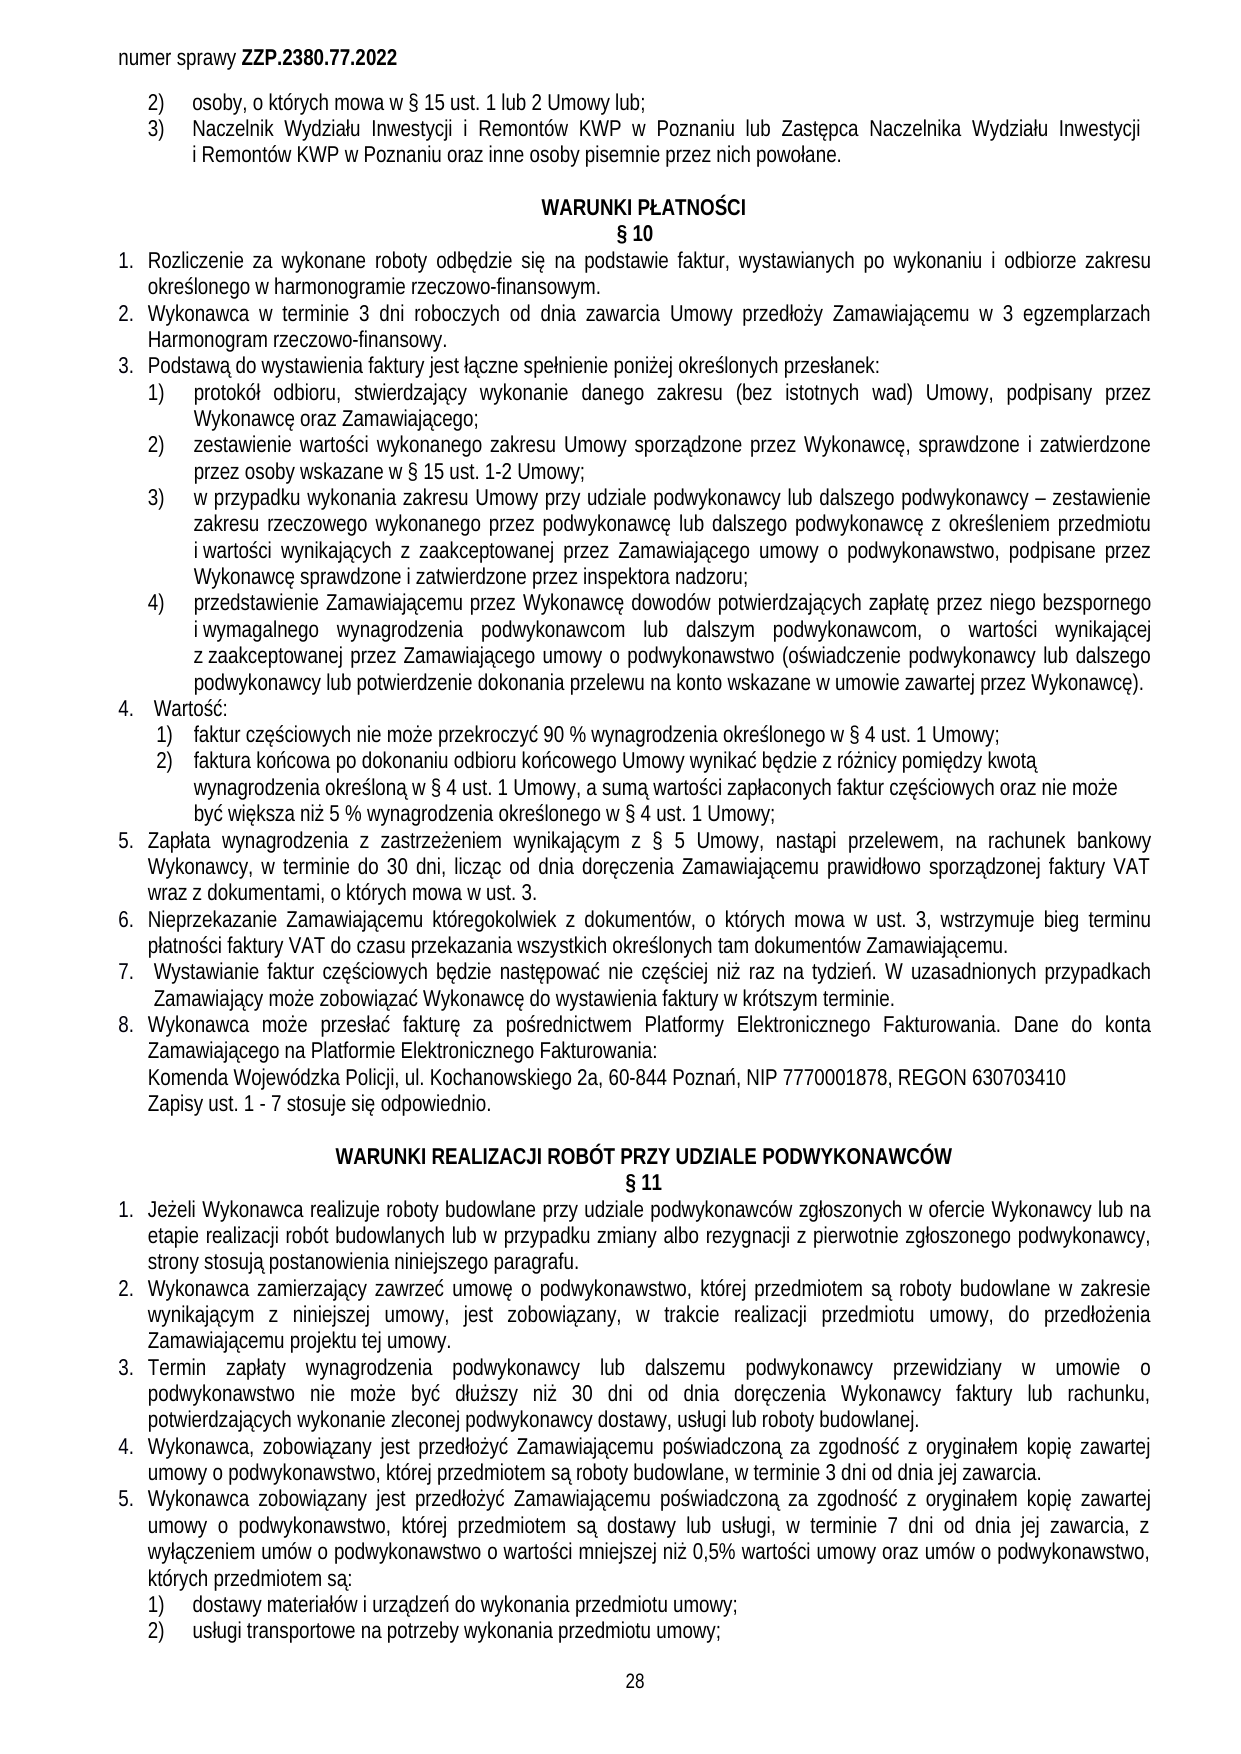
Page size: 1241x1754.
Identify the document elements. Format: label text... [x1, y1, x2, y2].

list dostawy materiałów i urządzeń do wykonania przedmiotu umowy; [148, 1591, 1152, 1617]
list Termin zapłaty wynagrodzenia podwykonawcy lub dalszemu podwykonawcy przewidziany w umowie o podwykonawstwo nie może być dłuższy niż 30 dni od dnia doręczenia Wykonawcy faktury lub rachunku, potwierdzających wykonanie zleconej podwykonawcy dostawy, usługi lub roboty budowlanej. [118, 1354, 1152, 1433]
list Wartość: [118, 695, 1152, 721]
text Zapisy ust. 1 - 7 stosuje się odpowiednio. [148, 1090, 1152, 1116]
list w przypadku wykonania zakresu Umowy przy udziale podwykonawcy lub dalszego podwykonawcy – zestawienie zakresu rzeczowego wykonanego przez podwykonawcę lub dalszego podwykonawcę z określeniem przedmiotu i wartości wynikających z zaakceptowanej przez Zamawiającego umowy o podwykonawstwo, podpisane przez Wykonawcę sprawdzone i zatwierdzone przez inspektora nadzoru; [148, 484, 1152, 589]
list Wystawianie faktur częściowych będzie następować nie częściej niż raz na tydzień. W uzasadnionych przypadkach Zamawiający może zobowiązać Wykonawcę do wystawienia faktury w krótszym terminie. [118, 958, 1152, 1011]
list Zapłata wynagrodzenia z zastrzeżeniem wynikającym z § 5 Umowy, nastąpi przelewem, na rachunek bankowy Wykonawcy, w terminie do 30 dni, licząc od dnia doręczenia Zamawiającemu prawidłowo sporządzonej faktury VAT wraz z dokumentami, o których mowa w ust. 3. [118, 827, 1152, 906]
list faktur częściowych nie może przekroczyć 90 % wynagrodzenia określonego w § 4 ust. 1 Umowy; [156, 721, 1152, 747]
list Naczelnik Wydziału Inwestycji i Remontów KWP w Poznaniu lub Zastępca Naczelnika Wydziału Inwestycji i Remontów KWP w Poznaniu oraz inne osoby pisemnie przez nich powołane. [148, 115, 1152, 168]
list przedstawienie Zamawiającemu przez Wykonawcę dowodów potwierdzających zapłatę przez niego bezspornego i wymagalnego wynagrodzenia podwykonawcom lub dalszym podwykonawcom, o wartości wynikającej z zaakceptowanej przez Zamawiającego umowy o podwykonawstwo (oświadczenie podwykonawcy lub dalszego podwykonawcy lub potwierdzenie dokonania przelewu na konto wskazane w umowie zawartej przez Wykonawcę). [148, 589, 1152, 695]
list Wykonawca w terminie 3 dni roboczych od dnia zawarcia Umowy przedłoży Zamawiającemu w 3 egzemplarzach Harmonogram rzeczowo-finansowy. [118, 299, 1152, 352]
list Wykonawca zobowiązany jest przedłożyć Zamawiającemu poświadczoną za zgodność z oryginałem kopię zawartej umowy o podwykonawstwo, której przedmiotem są dostawy lub usługi, w terminie 7 dni od dnia jej zawarcia, z wyłączeniem umów o podwykonawstwo o wartości mniejszej niż 0,5% wartości umowy oraz umów o podwykonawstwo, których przedmiotem są: [118, 1485, 1152, 1591]
list Jeżeli Wykonawca realizuje roboty budowlane przy udziale podwykonawców zgłoszonych w ofercie Wykonawcy lub na etapie realizacji robót budowlanych lub w przypadku zmiany albo rezygnacji z pierwotnie zgłoszonego podwykonawcy, strony stosują postanowienia niniejszego paragrafu. [118, 1196, 1152, 1274]
list faktura końcowa po dokonaniu odbioru końcowego Umowy wynikać będzie z różnicy pomiędzy kwotą wynagrodzenia określoną w § 4 ust. 1 Umowy, a sumą wartości zapłaconych faktur częściowych oraz nie może być większa niż 5 % wynagrodzenia określonego w § 4 ust. 1 Umowy; [156, 747, 1152, 827]
text WARUNKI REALIZACJI ROBÓT PRZY UDZIALE PODWYKONAWCÓW [136, 1143, 1152, 1169]
list zestawienie wartości wykonanego zakresu Umowy sporządzone przez Wykonawcę, sprawdzone i zatwierdzone przez osoby wskazane w § 15 ust. 1-2 Umowy; [148, 431, 1152, 484]
list Wykonawca, zobowiązany jest przedłożyć Zamawiającemu poświadczoną za zgodność z oryginałem kopię zawartej umowy o podwykonawstwo, której przedmiotem są roboty budowlane, w terminie 3 dni od dnia jej zawarcia. [118, 1433, 1152, 1485]
list Nieprzekazanie Zamawiającemu któregokolwiek z dokumentów, o których mowa w ust. 3, wstrzymuje bieg terminu płatności faktury VAT do czasu przekazania wszystkich określonych tam dokumentów Zamawiającemu. [118, 906, 1152, 958]
text § 10 [118, 220, 1152, 247]
text WARUNKI PŁATNOŚCI [136, 194, 1152, 220]
list usługi transportowe na potrzeby wykonania przedmiotu umowy; [148, 1617, 1152, 1643]
list Wykonawca zamierzający zawrzeć umowę o podwykonawstwo, której przedmiotem są roboty budowlane w zakresie wynikającym z niniejszej umowy, jest zobowiązany, w trakcie realizacji przedmiotu umowy, do przedłożenia Zamawiającemu projektu tej umowy. [118, 1274, 1152, 1354]
list Rozliczenie za wykonane roboty odbędzie się na podstawie faktur, wystawianych po wykonaniu i odbiorze zakresu określonego w harmonogramie rzeczowo-finansowym. [118, 247, 1152, 299]
text Komenda Wojewódzka Policji, ul. Kochanowskiego 2a, 60-844 Poznań, NIP 7770001878, REGON 630703410 [148, 1064, 1152, 1090]
text § 11 [136, 1169, 1152, 1196]
list Podstawą do wystawienia faktury jest łączne spełnienie poniżej określonych przesłanek: [118, 352, 1152, 378]
list Wykonawca może przesłać fakturę za pośrednictwem Platformy Elektronicznego Fakturowania. Dane do konta Zamawiającego na Platformie Elektronicznego Fakturowania: [118, 1011, 1152, 1064]
list protokół odbioru, stwierdzający wykonanie danego zakresu (bez istotnych wad) Umowy, podpisany przez Wykonawcę oraz Zamawiającego; [148, 378, 1152, 431]
list osoby, o których mowa w § 15 ust. 1 lub 2 Umowy lub; [148, 89, 1152, 115]
